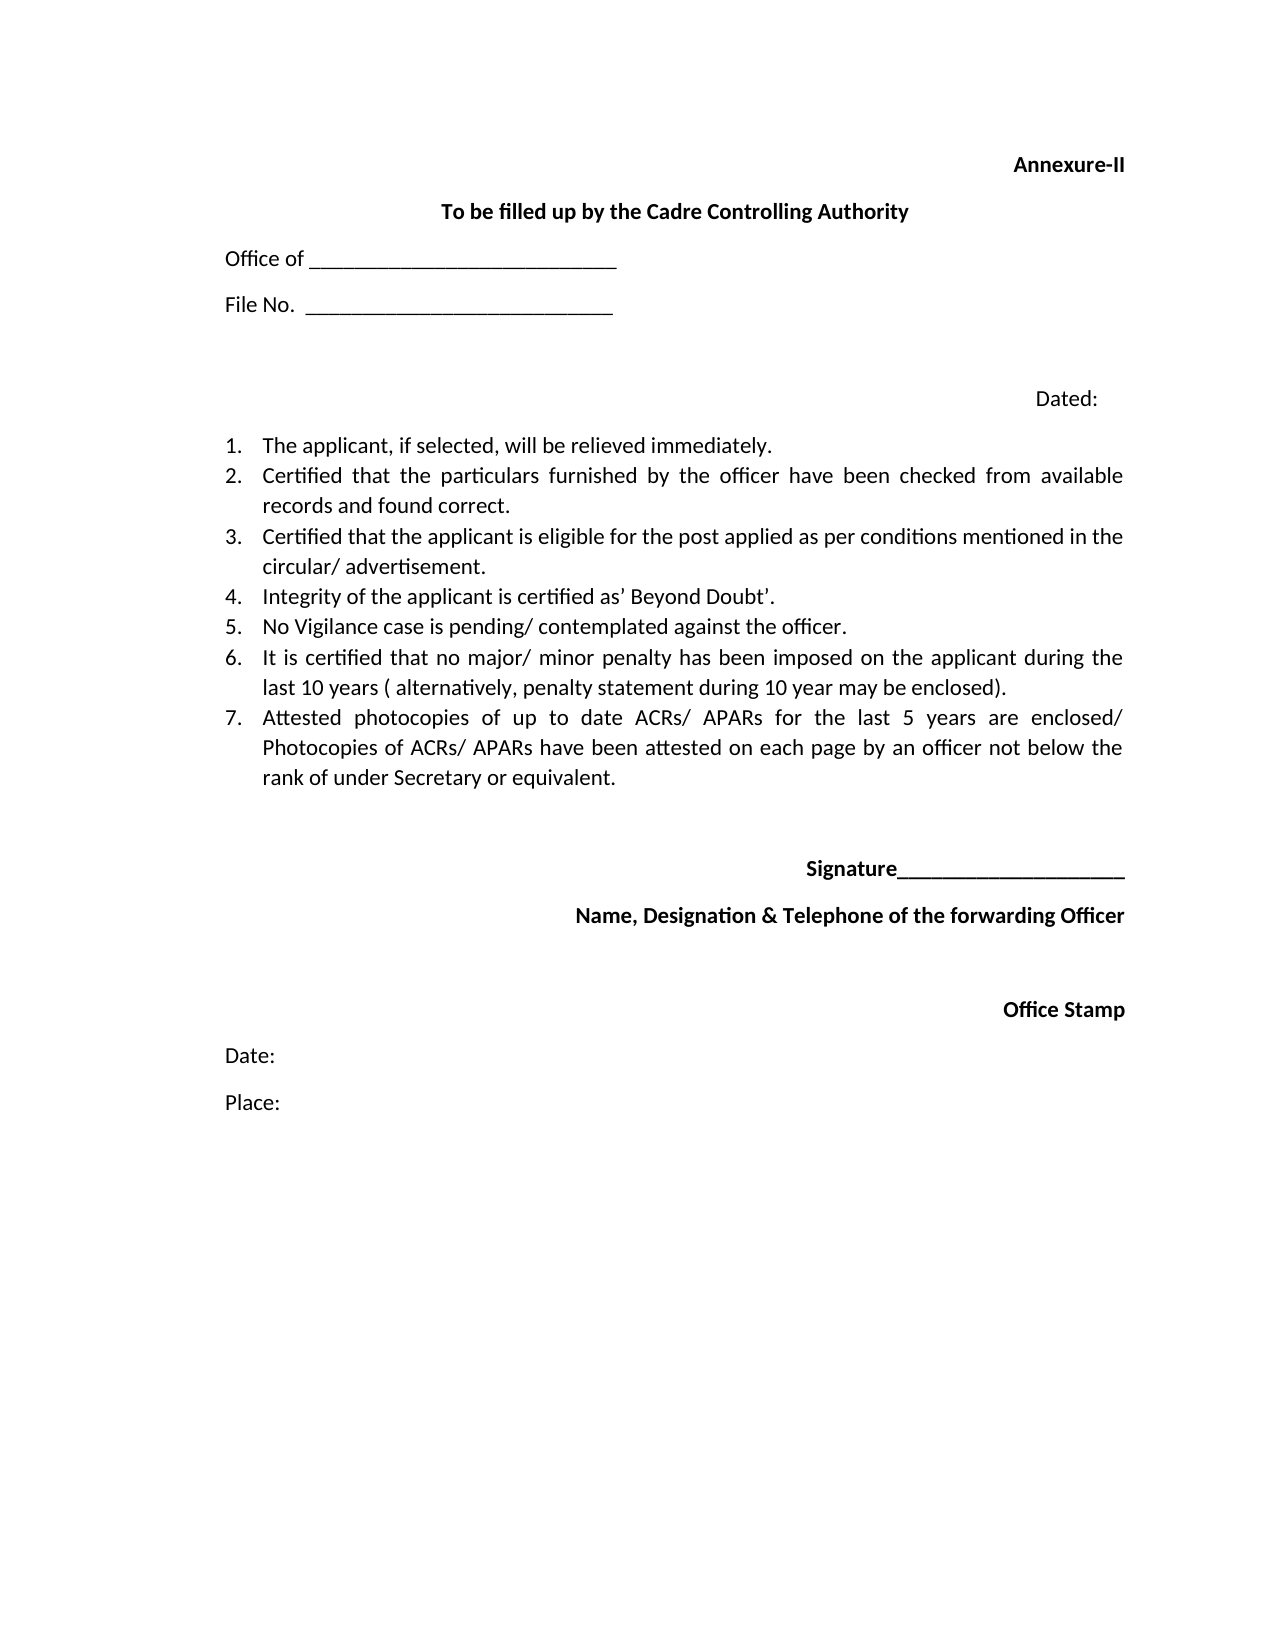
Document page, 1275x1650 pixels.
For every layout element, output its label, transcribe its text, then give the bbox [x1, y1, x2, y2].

text Name, Designation & Telephone of the forwarding Officer [225, 901, 1125, 929]
text Office of ___________________________ [225, 244, 1125, 272]
list The applicant, if selected, will be relieved immediately. [225, 431, 1125, 459]
text Office Stamp [225, 995, 1125, 1023]
text File No. ___________________________ [225, 291, 1125, 319]
text Dated: [225, 384, 1125, 412]
list Certified that the applicant is eligible for the post applied as per conditions mentioned in the circular/ advertisement. [225, 522, 1125, 580]
list It is certified that no major/ minor penalty has been imposed on the applicant during the last 10 years ( alternatively, penalty statement during 10 year may be enclosed). [225, 643, 1125, 701]
text Date: [225, 1042, 1125, 1070]
text Annexure-II [225, 150, 1125, 178]
list Signature____________________ [262, 854, 1125, 882]
list Certified that the particulars furnished by the officer have been checked from available records and found correct. [225, 461, 1125, 520]
list No Vigilance case is pending/ contemplated against the officer. [225, 612, 1125, 641]
text Place: [225, 1088, 1125, 1117]
list Integrity of the applicant is certified as’ Beyond Doubt’. [225, 582, 1125, 610]
list Attested photocopies of up to date ACRs/ APARs for the last 5 years are enclosed/ Photocopies of ACRs/ APARs have been attested on each page by an officer not below the rank of under Secretary or equivalent. [225, 703, 1125, 792]
text To be filled up by the Cadre Controlling Authority [225, 197, 1125, 225]
